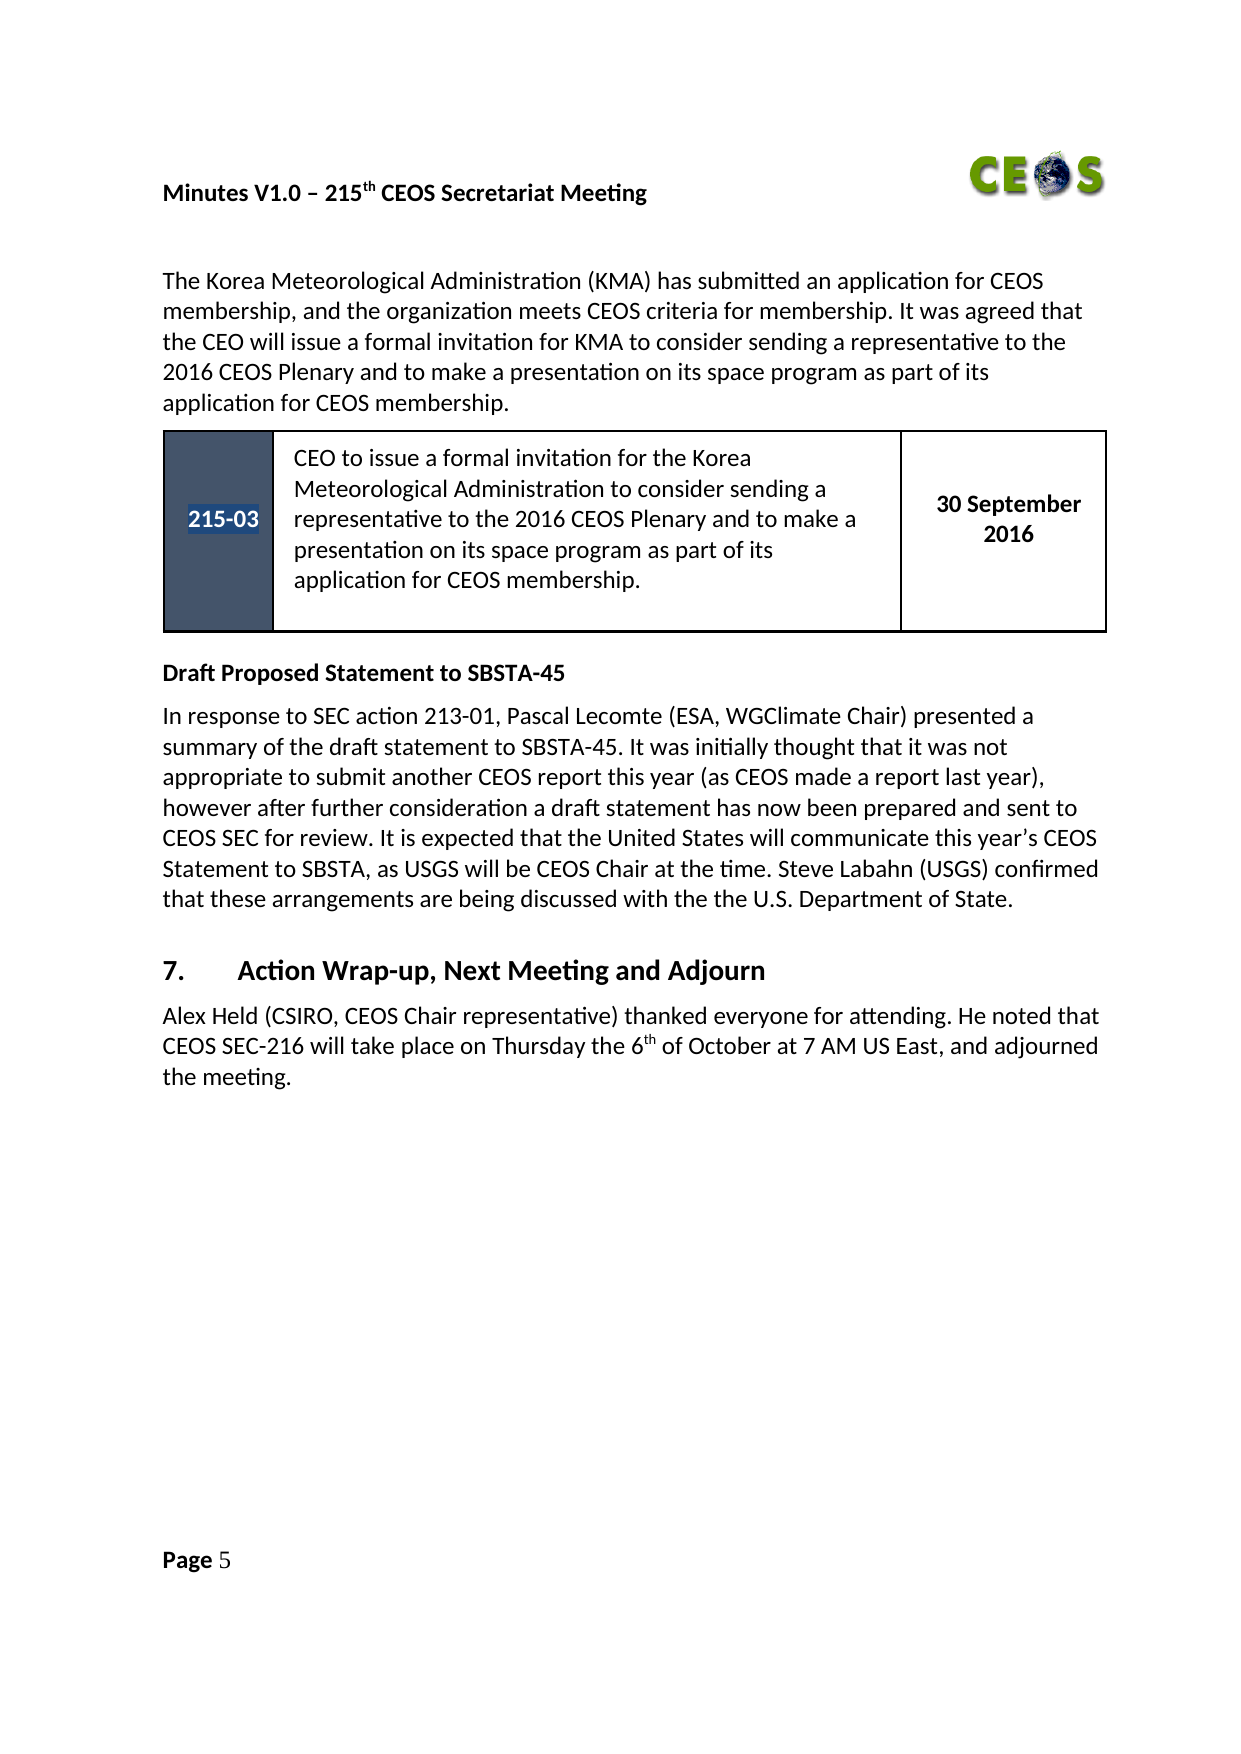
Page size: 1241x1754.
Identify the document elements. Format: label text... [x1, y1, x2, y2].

text Draft Proposed Statement to SBSTA-45 [162, 657, 1107, 688]
table_header CEO to issue a formal invitation for the Korea Meteorological Administration to consider sending a representative to the 2016 CEOS Plenary and to make a presentation on its space program as part of its application for CEOS membership. [274, 432, 900, 630]
picture [965, 150, 1108, 201]
text Alex Held (CSIRO, CEOS Chair representative) thanked everyone for attending. He noted that CEOS SEC-216 will take place on Thursday the 6th of October at 7 AM US East, and adjourned the meeting. [162, 1000, 1107, 1091]
table_header 30 September 2016 [902, 432, 1105, 630]
text The Korea Meteorological Administration (KMA) has submitted an application for CEOS membership, and the organization meets CEOS criteria for membership. It was agreed that the CEO will issue a formal invitation for KMA to consider sending a representative to the 2016 CEOS Plenary and to make a presentation on its space program as part of its application for CEOS membership. [162, 265, 1107, 417]
table_header 215-03 [165, 432, 272, 630]
text In response to SEC action 213-01, Pascal Lecomte (ESA, WGClimate Chair) presented a summary of the draft statement to SBSTA-45. It was initially thought that it was not appropriate to submit another CEOS report this year (as CEOS made a report last year), however after further consideration a draft statement has now been prepared and sent to CEOS SEC for review. It is expected that the United States will communicate this year’s CEOS Statement to SBSTA, as USGS will be CEOS Chair at the time. Steve Labahn (USGS) confirmed that these arrangements are being discussed with the the U.S. Department of State. [162, 701, 1107, 914]
list Action Wrap-up, Next Meeting and Adjourn [162, 952, 1107, 987]
